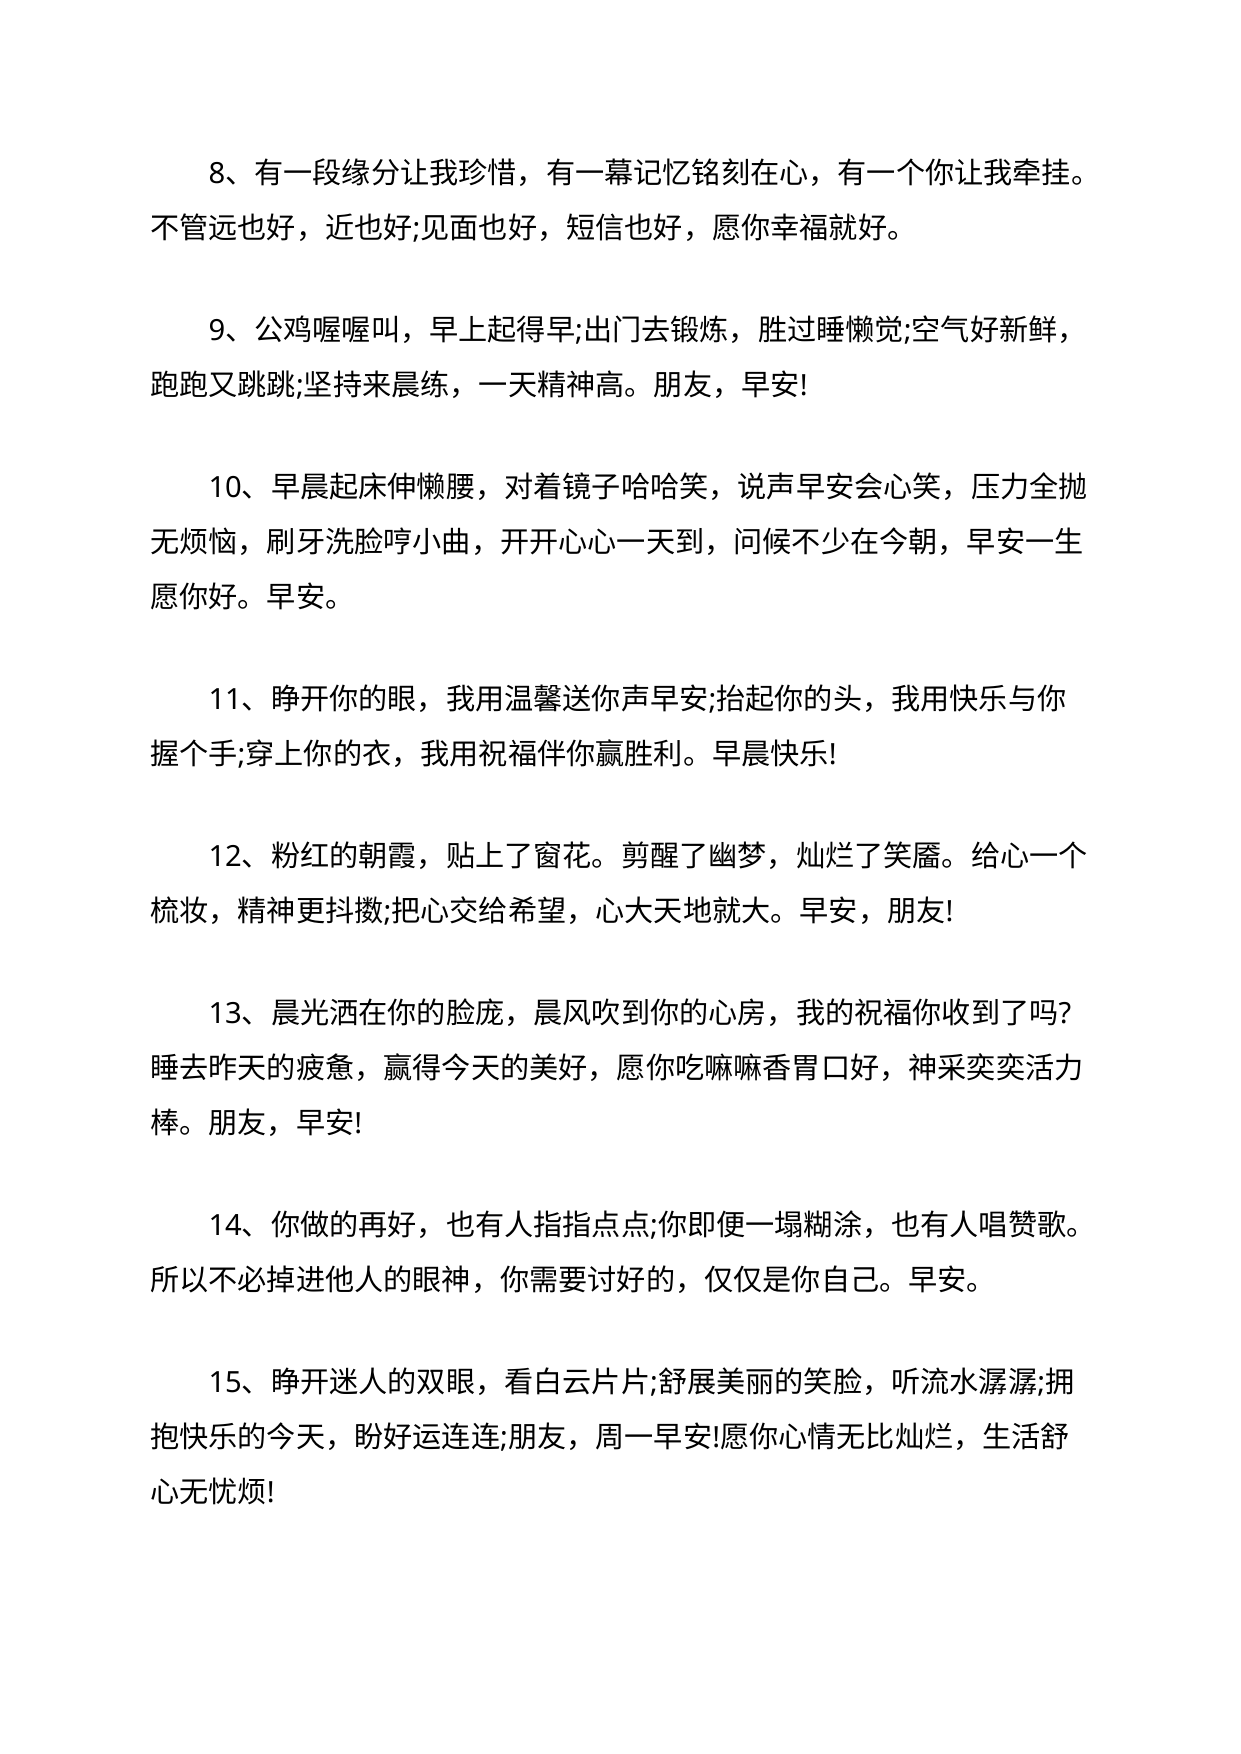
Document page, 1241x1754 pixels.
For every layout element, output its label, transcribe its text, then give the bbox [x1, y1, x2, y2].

text 9、公鸡喔喔叫，早上起得早;出门去锻炼，胜过睡懒觉;空气好新鲜，跑跑又跳跳;坚持来晨练，一天精神高。朋友，早安! [150, 307, 1090, 404]
text 10、早晨起床伸懒腰，对着镜子哈哈笑，说声早安会心笑，压力全抛无烦恼，刷牙洗脸哼小曲，开开心心一天到，问候不少在今朝，早安一生愿你好。早安。 [150, 464, 1090, 616]
text 12、粉红的朝霞，贴上了窗花。剪醒了幽梦，灿烂了笑靥。给心一个梳妆，精神更抖擞;把心交给希望，心大天地就大。早安，朋友! [150, 833, 1090, 930]
text 11、睁开你的眼，我用温馨送你声早安;抬起你的头，我用快乐与你握个手;穿上你的衣，我用祝福伴你赢胜利。早晨快乐! [150, 676, 1090, 773]
text 8、有一段缘分让我珍惜，有一幕记忆铭刻在心，有一个你让我牵挂。不管远也好，近也好;见面也好，短信也好，愿你幸福就好。 [150, 150, 1090, 247]
text 15、睁开迷人的双眼，看白云片片;舒展美丽的笑脸，听流水潺潺;拥抱快乐的今天，盼好运连连;朋友，周一早安!愿你心情无比灿烂，生活舒心无忧烦! [150, 1358, 1090, 1511]
text 13、晨光洒在你的脸庞，晨风吹到你的心房，我的祝福你收到了吗?睡去昨天的疲惫，赢得今天的美好，愿你吃嘛嘛香胃口好，神采奕奕活力棒。朋友，早安! [150, 989, 1090, 1142]
text 14、你做的再好，也有人指指点点;你即便一塌糊涂，也有人唱赞歌。所以不必掉进他人的眼神，你需要讨好的，仅仅是你自己。早安。 [150, 1201, 1090, 1299]
